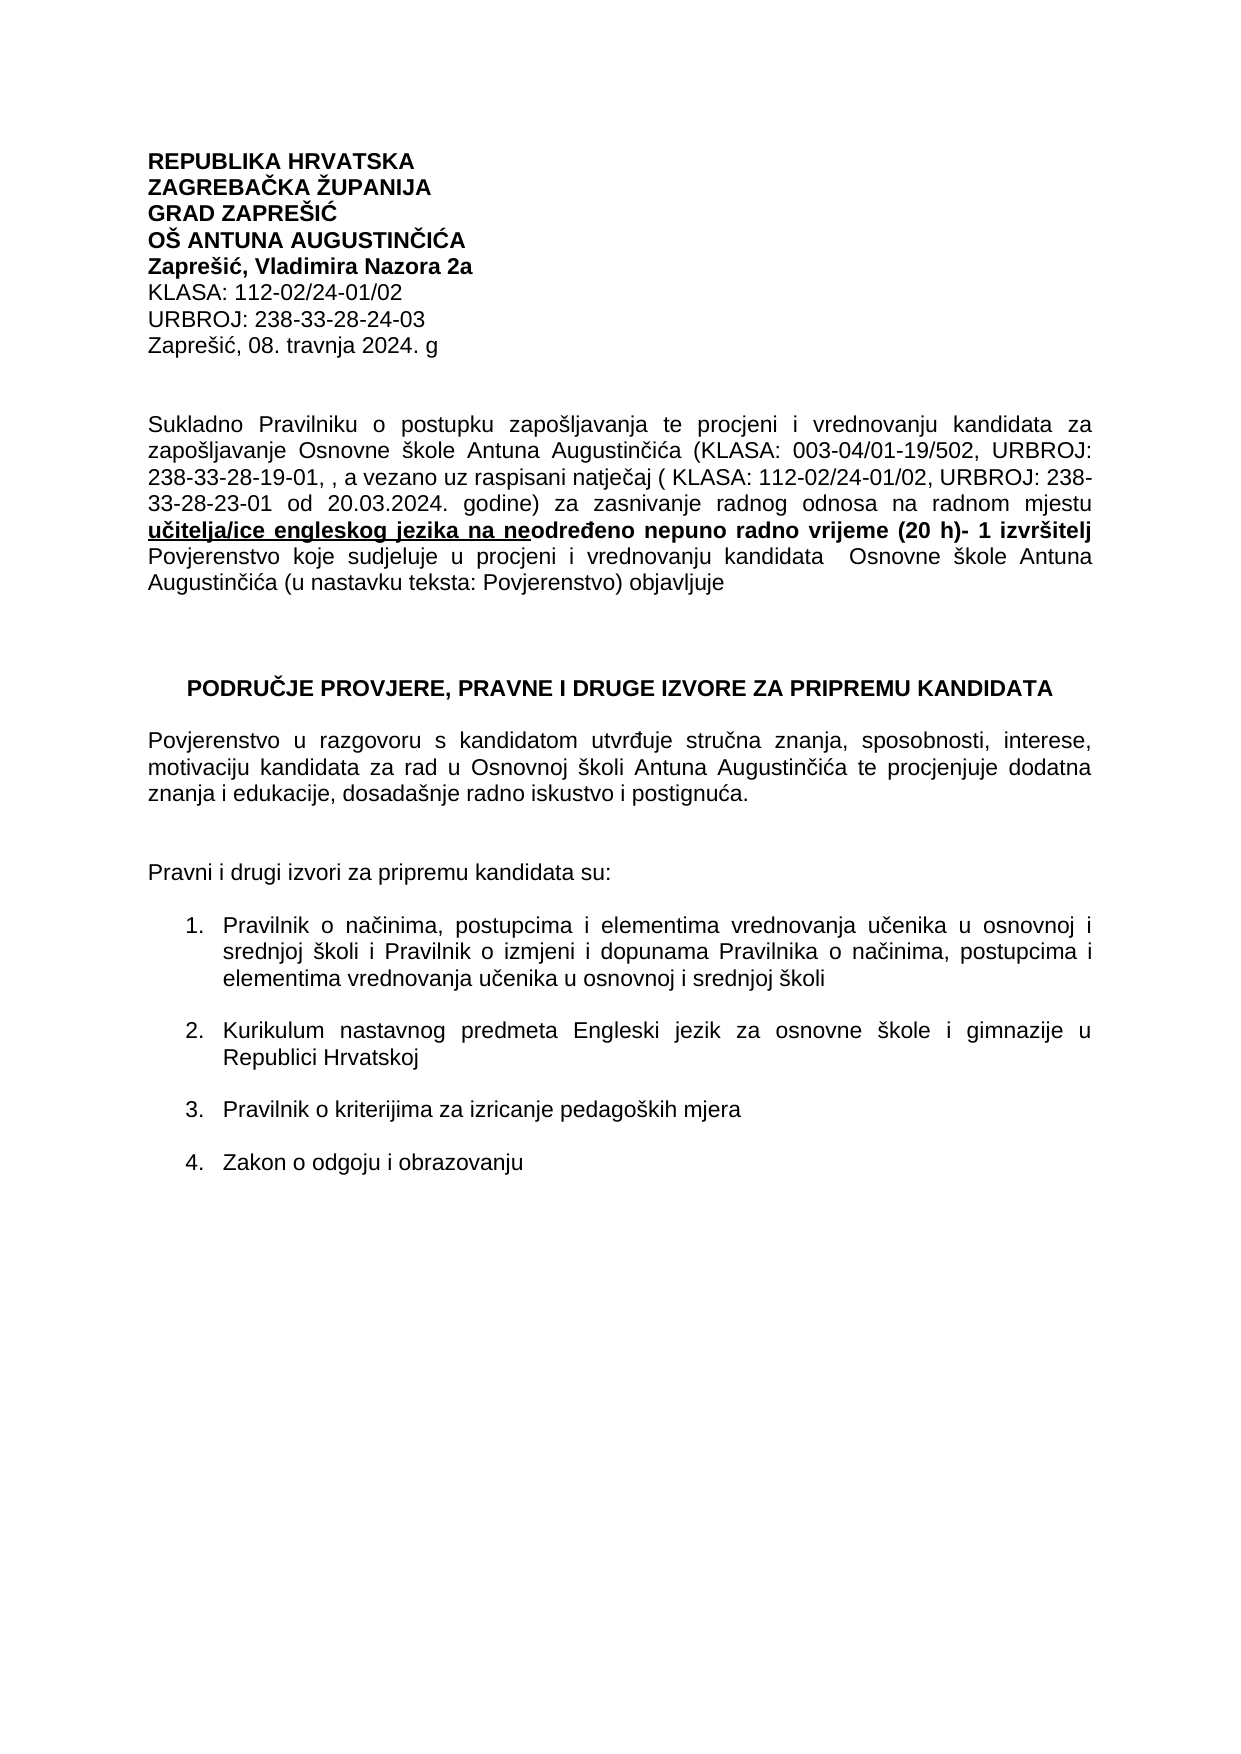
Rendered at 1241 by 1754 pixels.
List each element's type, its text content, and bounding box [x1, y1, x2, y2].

list Zakon o odgoju i obrazovanju [185, 1149, 1093, 1175]
text ZAGREBAČKA ŽUPANIJA [148, 174, 1093, 200]
list Pravilnik o kriterijima za izricanje pedagoških mjera [185, 1096, 1093, 1123]
text Zaprešić, Vladimira Nazora 2a [148, 253, 1093, 279]
text Sukladno Pravilniku o postupku zapošljavanja te procjeni i vrednovanju kandidata za zapošljavanje Osnovne škole Antuna Augustinčića (KLASA: 003-04/01-19/502, URBROJ: 238-33-28-19-01, , a vezano uz raspisani natječaj ( KLASA: 112-02/24-01/02, URBROJ: 238-33-28-23-01 od 20.03.2024. godine) za zasnivanje radnog odnosa na radnom mjestu učitelja/ice engleskog jezika na neodređeno nepuno radno vrijeme (20 h)- 1 izvršitelj Povjerenstvo koje sudjeluje u procjeni i vrednovanju kandidata Osnovne škole Antuna Augustinčića (u nastavku teksta: Povjerenstvo) objavljuje [148, 411, 1093, 596]
list Pravilnik o načinima, postupcima i elementima vrednovanja učenika u osnovnoj i srednjoj školi i Pravilnik o izmjeni i dopunama Pravilnika o načinima, postupcima i elementima vrednovanja učenika u osnovnoj i srednjoj školi [185, 912, 1093, 991]
text Povjerenstvo u razgovoru s kandidatom utvrđuje stručna znanja, sposobnosti, interese, motivaciju kandidata za rad u Osnovnoj školi Antuna Augustinčića te procjenjuje dodatna znanja i edukacije, dosadašnje radno iskustvo i postignuća. [148, 727, 1093, 806]
list Kurikulum nastavnog predmeta Engleski jezik za osnovne škole i gimnazije u Republici Hrvatskoj [185, 1017, 1093, 1070]
text OŠ ANTUNA AUGUSTINČIĆA [148, 227, 1093, 253]
text Zaprešić, 08. travnja 2024. g [148, 332, 1093, 358]
text REPUBLIKA HRVATSKA [148, 148, 1093, 174]
text KLASA: 112-02/24-01/02 [148, 279, 1093, 306]
text GRAD ZAPREŠIĆ [148, 200, 1093, 227]
text Pravni i drugi izvori za pripremu kandidata su: [148, 859, 1093, 886]
text URBROJ: 238-33-28-24-03 [148, 306, 1093, 332]
text PODRUČJE PROVJERE, PRAVNE I DRUGE IZVORE ZA PRIPREMU KANDIDATA [148, 675, 1093, 701]
